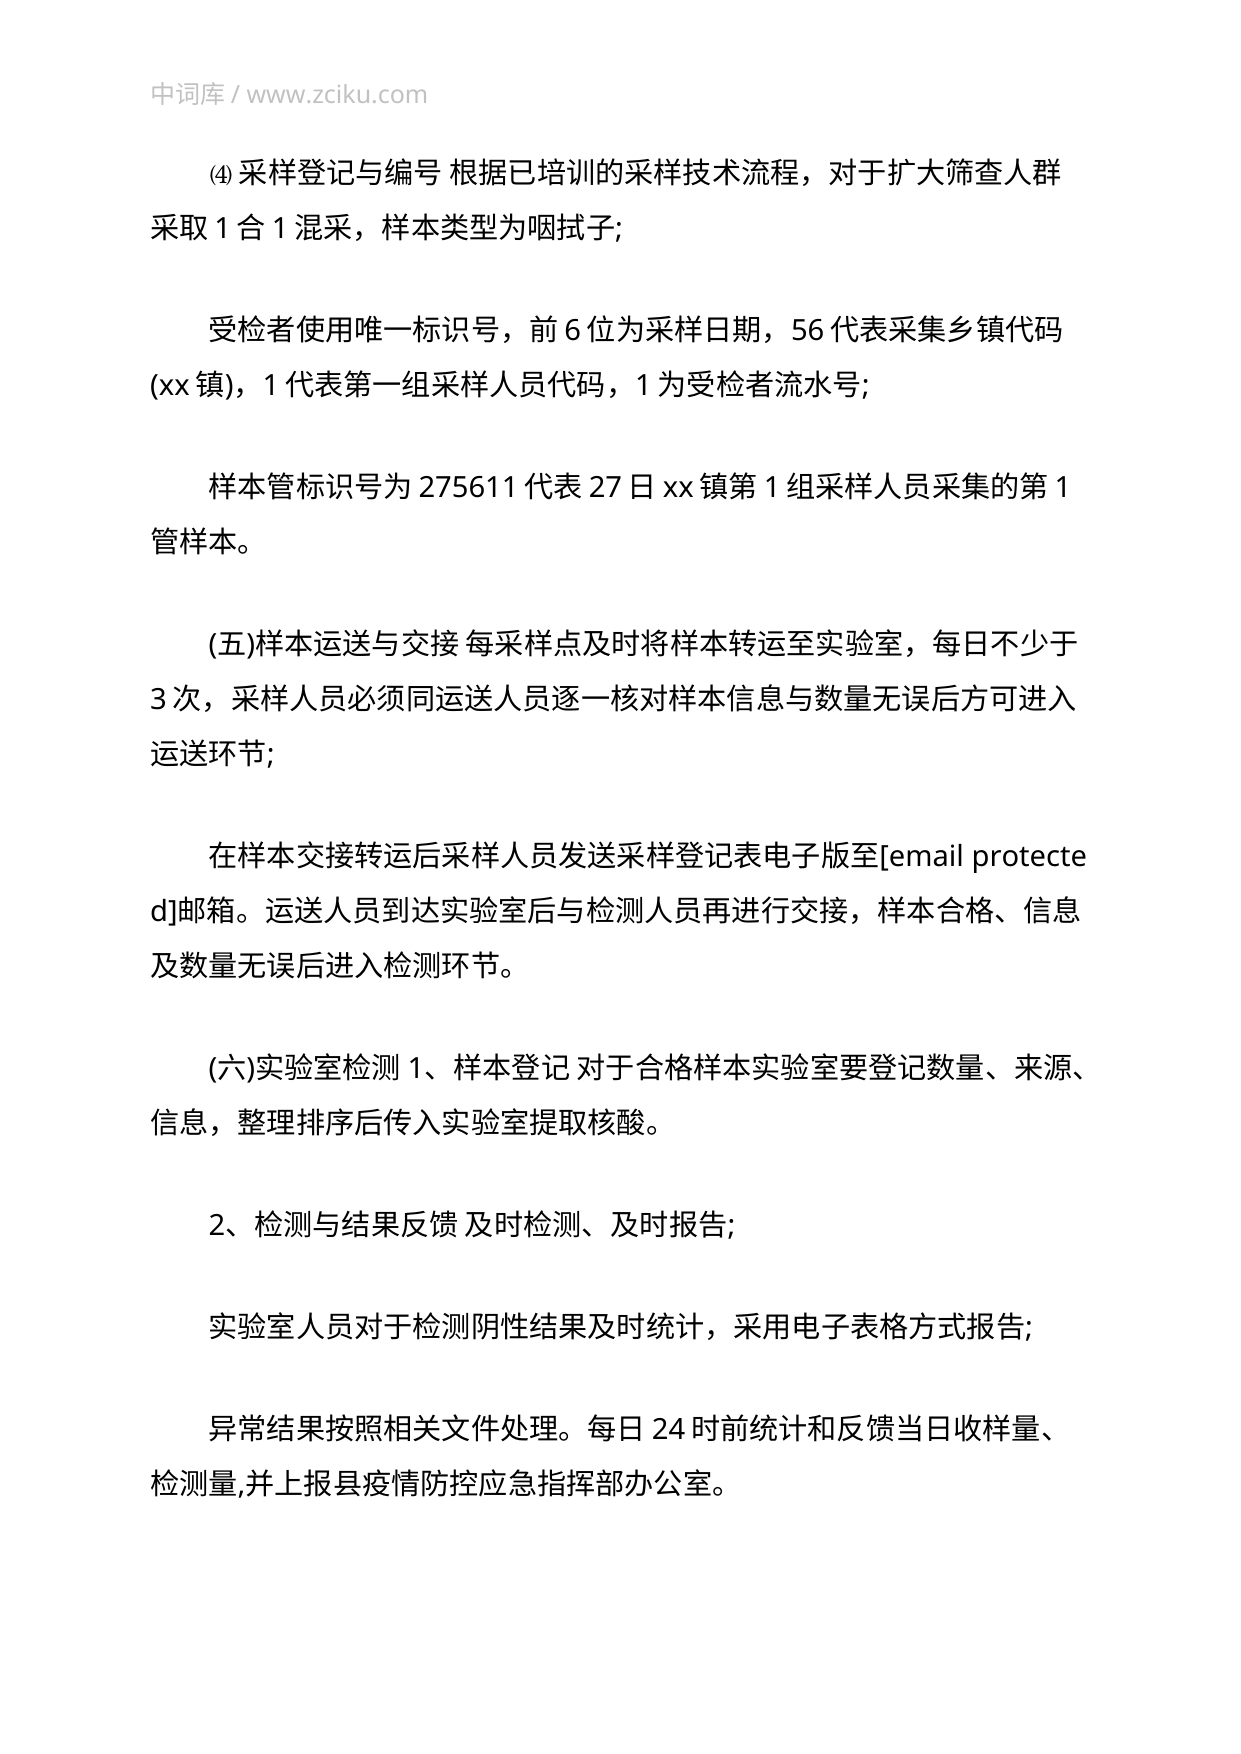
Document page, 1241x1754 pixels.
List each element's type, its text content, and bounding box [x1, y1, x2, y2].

text ⑷采样登记与编号 根据已培训的采样技术流程，对于扩大筛查人群采取1合1混采，样本类型为咽拭子; [150, 150, 1090, 247]
text 异常结果按照相关文件处理。每日24时前统计和反馈当日收样量、检测量,并上报县疫情防控应急指挥部办公室。 [150, 1405, 1090, 1503]
text (五)样本运送与交接 每采样点及时将样本转运至实验室，每日不少于3次，采样人员必须同运送人员逐一核对样本信息与数量无误后方可进入运送环节; [150, 621, 1090, 773]
text 在样本交接转运后采样人员发送采样登记表电子版至[email protected]邮箱。运送人员到达实验室后与检测人员再进行交接，样本合格、信息及数量无误后进入检测环节。 [150, 833, 1090, 985]
text 2、检测与结果反馈 及时检测、及时报告; [150, 1201, 1090, 1244]
text 受检者使用唯一标识号，前6位为采样日期，56代表采集乡镇代码(xx镇)，1代表第一组采样人员代码，1为受检者流水号; [150, 307, 1090, 404]
text (六)实验室检测 1、样本登记 对于合格样本实验室要登记数量、来源、信息，整理排序后传入实验室提取核酸。 [150, 1044, 1090, 1142]
text 样本管标识号为275611代表27日xx镇第1组采样人员采集的第1管样本。 [150, 464, 1090, 561]
text 实验室人员对于检测阴性结果及时统计，采用电子表格方式报告; [150, 1303, 1090, 1346]
